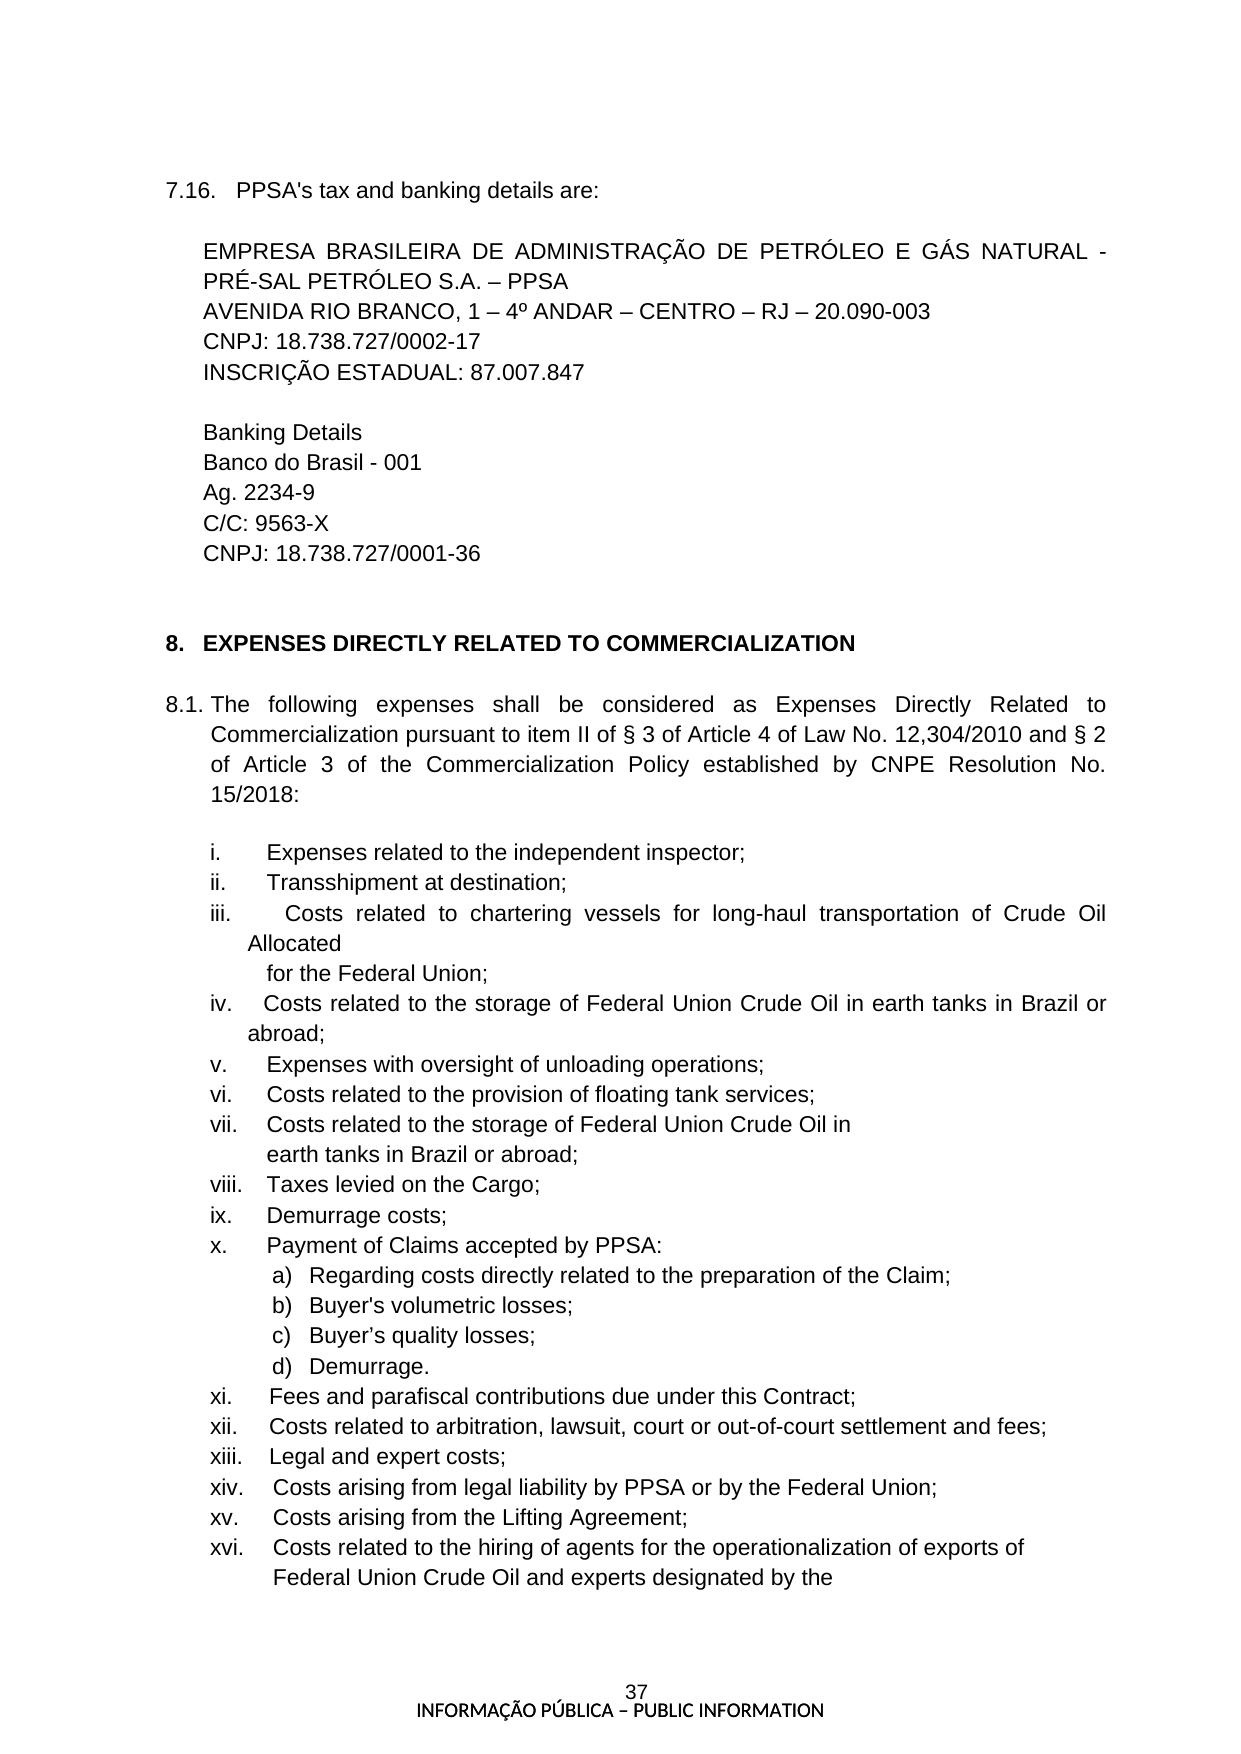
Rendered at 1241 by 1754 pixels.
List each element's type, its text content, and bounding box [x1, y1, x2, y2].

list Buyer's volumetric losses; [272, 1292, 1107, 1318]
text C/C: 9563-X [203, 509, 1107, 536]
list Expenses with oversight of unloading operations; [210, 1051, 1107, 1077]
list Transshipment at destination; [210, 869, 1107, 896]
text for the Federal Union; [247, 960, 1107, 986]
list Demurrage. [272, 1353, 1107, 1379]
list Costs related to arbitration, lawsuit, court or out-of-court settlement and fees; [210, 1413, 1107, 1439]
text INSCRIÇÃO ESTADUAL: 87.007.847 [203, 358, 1107, 385]
list Buyer’s quality losses; [272, 1322, 1107, 1349]
list Fees and parafiscal contributions due under this Contract; [210, 1383, 1107, 1409]
list Expenses related to the independent inspector; [210, 839, 1107, 865]
text Banking Details [203, 419, 1107, 445]
list Costs related to the storage of Federal Union Crude Oil in [210, 1111, 1107, 1137]
text Federal Union Crude Oil and experts designated by the [247, 1564, 1107, 1590]
text EMPRESA BRASILEIRA DE ADMINISTRAÇÃO DE PETRÓLEO E GÁS NATURAL - PRÉ-SAL PETRÓLEO S.A. – PPSA [203, 238, 1107, 294]
list The following expenses shall be considered as Expenses Directly Related to Commercialization pursuant to item II of § 3 of Article 4 of Law No. 12,304/2010 and § 2 of Article 3 of the Commercialization Policy established by CNPE Resolution No. 15/2018: [165, 691, 1107, 808]
list Demurrage costs; [210, 1202, 1107, 1228]
list Legal and expert costs; [210, 1443, 1107, 1469]
list Costs related to the hiring of agents for the operationalization of exports of [210, 1534, 1107, 1560]
list EXPENSES DIRECTLY RELATED TO COMMERCIALIZATION [165, 630, 1107, 657]
list Costs related to the storage of Federal Union Crude Oil in earth tanks in Brazil or abroad; [210, 990, 1107, 1047]
text CNPJ: 18.738.727/0001-36 [203, 540, 1107, 566]
list Costs related to chartering vessels for long-haul transportation of Crude Oil Allocated [210, 899, 1107, 956]
text earth tanks in Brazil or abroad; [247, 1141, 1107, 1167]
text Banco do Brasil - 001 [203, 449, 1107, 475]
list Taxes levied on the Cargo; [210, 1171, 1107, 1198]
text AVENIDA RIO BRANCO, 1 – 4º ANDAR – CENTRO – RJ – 20.090-003 [203, 298, 1107, 324]
list Regarding costs directly related to the preparation of the Claim; [272, 1262, 1107, 1288]
list PPSA's tax and banking details are: [165, 177, 1107, 203]
list Costs arising from legal liability by PPSA or by the Federal Union; [210, 1473, 1107, 1500]
list Costs arising from the Lifting Agreement; [210, 1504, 1107, 1530]
list Costs related to the provision of floating tank services; [210, 1081, 1107, 1107]
text CNPJ: 18.738.727/0002-17 [203, 328, 1107, 354]
list Payment of Claims accepted by PPSA: [210, 1232, 1107, 1258]
text Ag. 2234-9 [203, 479, 1107, 506]
